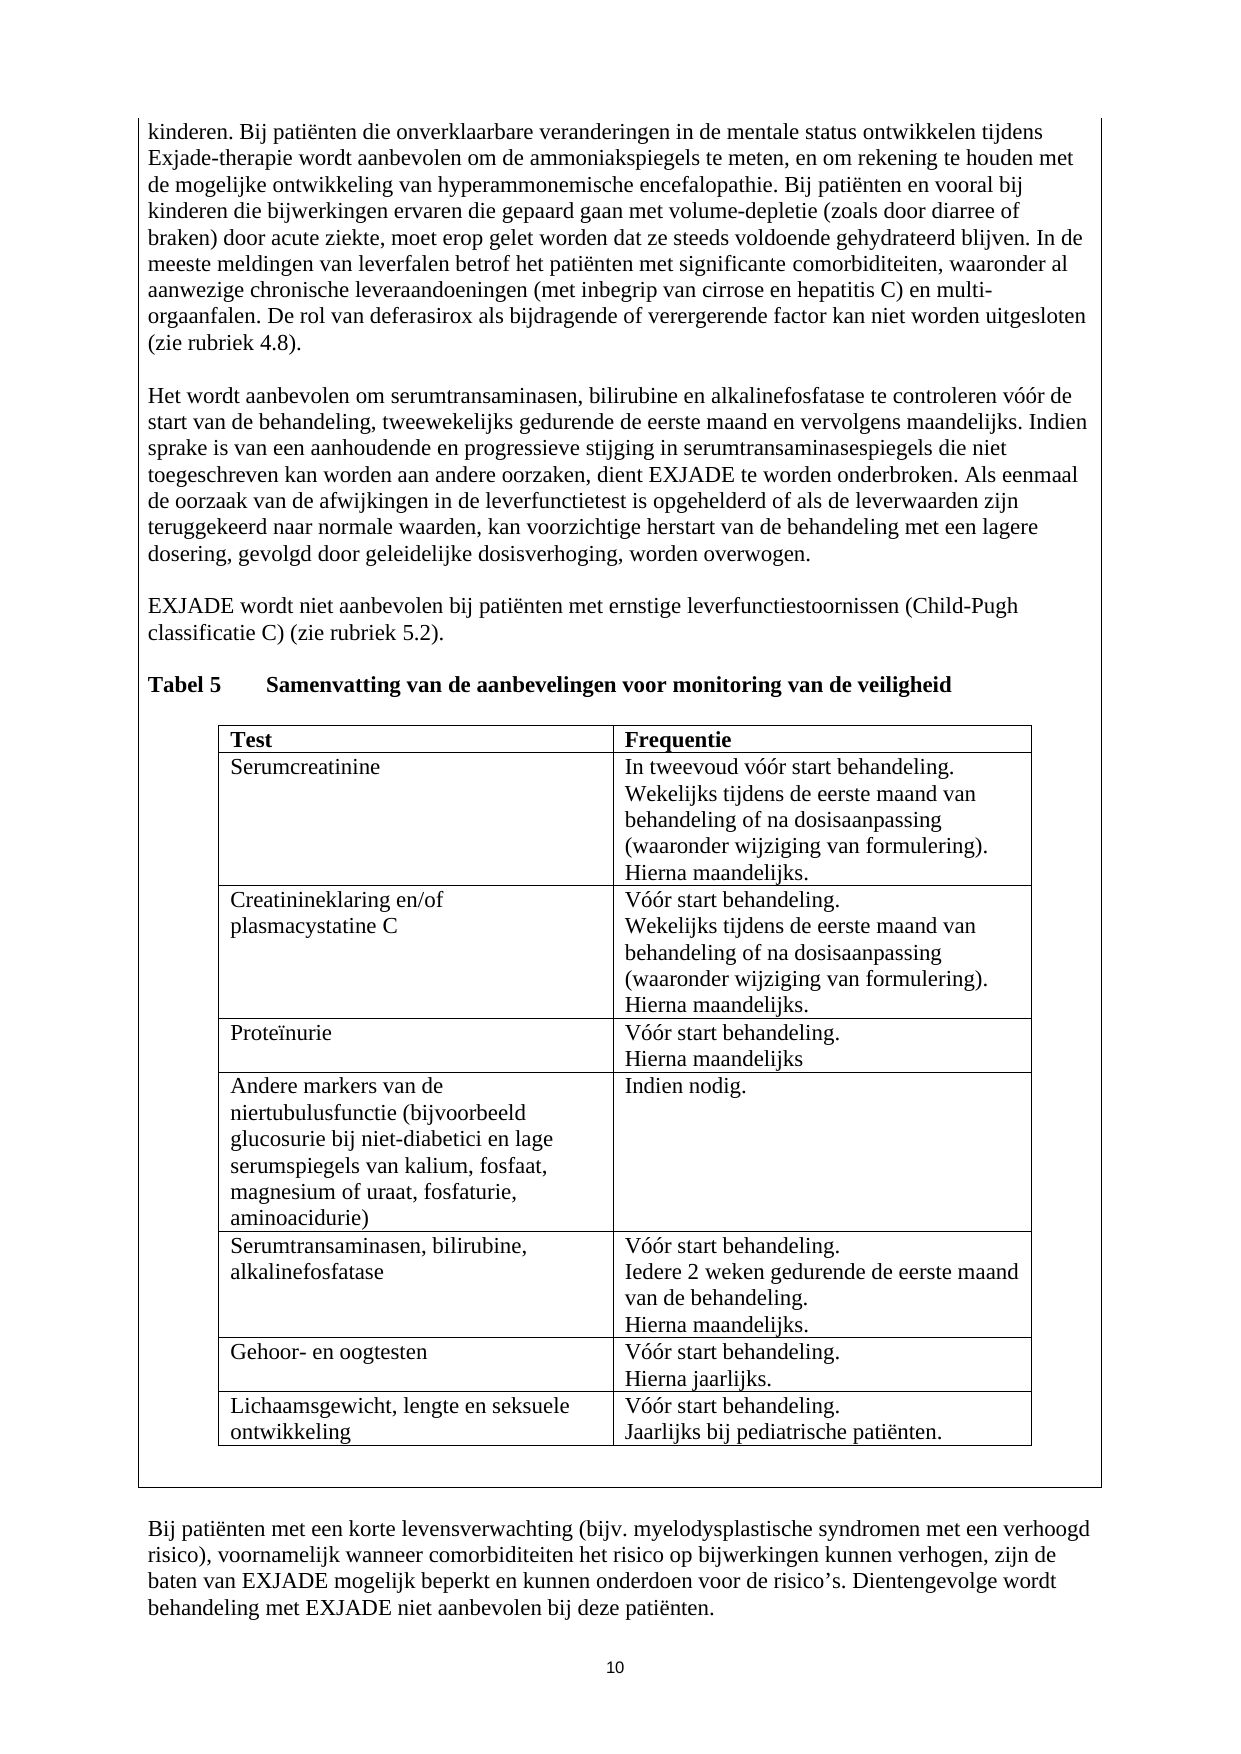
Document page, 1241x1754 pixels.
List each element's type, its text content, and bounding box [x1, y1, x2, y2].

text Bij patiënten met een korte levensverwachting (bijv. myelodysplastische syndromen met een verhoogd risico), voornamelijk wanneer comorbiditeiten het risico op bijwerkingen kunnen verhogen, zijn de baten van EXJADE mogelijk beperkt en kunnen onderdoen voor de risico’s. Dientengevolge wordt behandeling met EXJADE niet aanbevolen bij deze patiënten. [148, 1514, 1092, 1620]
text EXJADE wordt niet aanbevolen bij patiënten met ernstige leverfunctiestoornissen (Child-Pugh classificatie C) (zie rubriek 5.2). [148, 592, 1092, 645]
text Tabel 5 Samenvatting van de aanbevelingen voor monitoring van de veiligheid [148, 672, 1092, 698]
text Het wordt aanbevolen om serumtransaminasen, bilirubine en alkalinefosfatase te controleren vóór de start van de behandeling, tweewekelijks gedurende de eerste maand en vervolgens maandelijks. Indien sprake is van een aanhoudende en progressieve stijging in serumtransaminasespiegels die niet toegeschreven kan worden aan andere oorzaken, dient EXJADE te worden onderbroken. Als eenmaal de oorzaak van de afwijkingen in de leverfunctietest is opgehelderd of als de leverwaarden zijn teruggekeerd naar normale waarden, kan voorzichtige herstart van de behandeling met een lagere dosering, gevolgd door geleidelijke dosisverhoging, worden overwogen. [148, 382, 1092, 566]
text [148, 118, 1092, 355]
